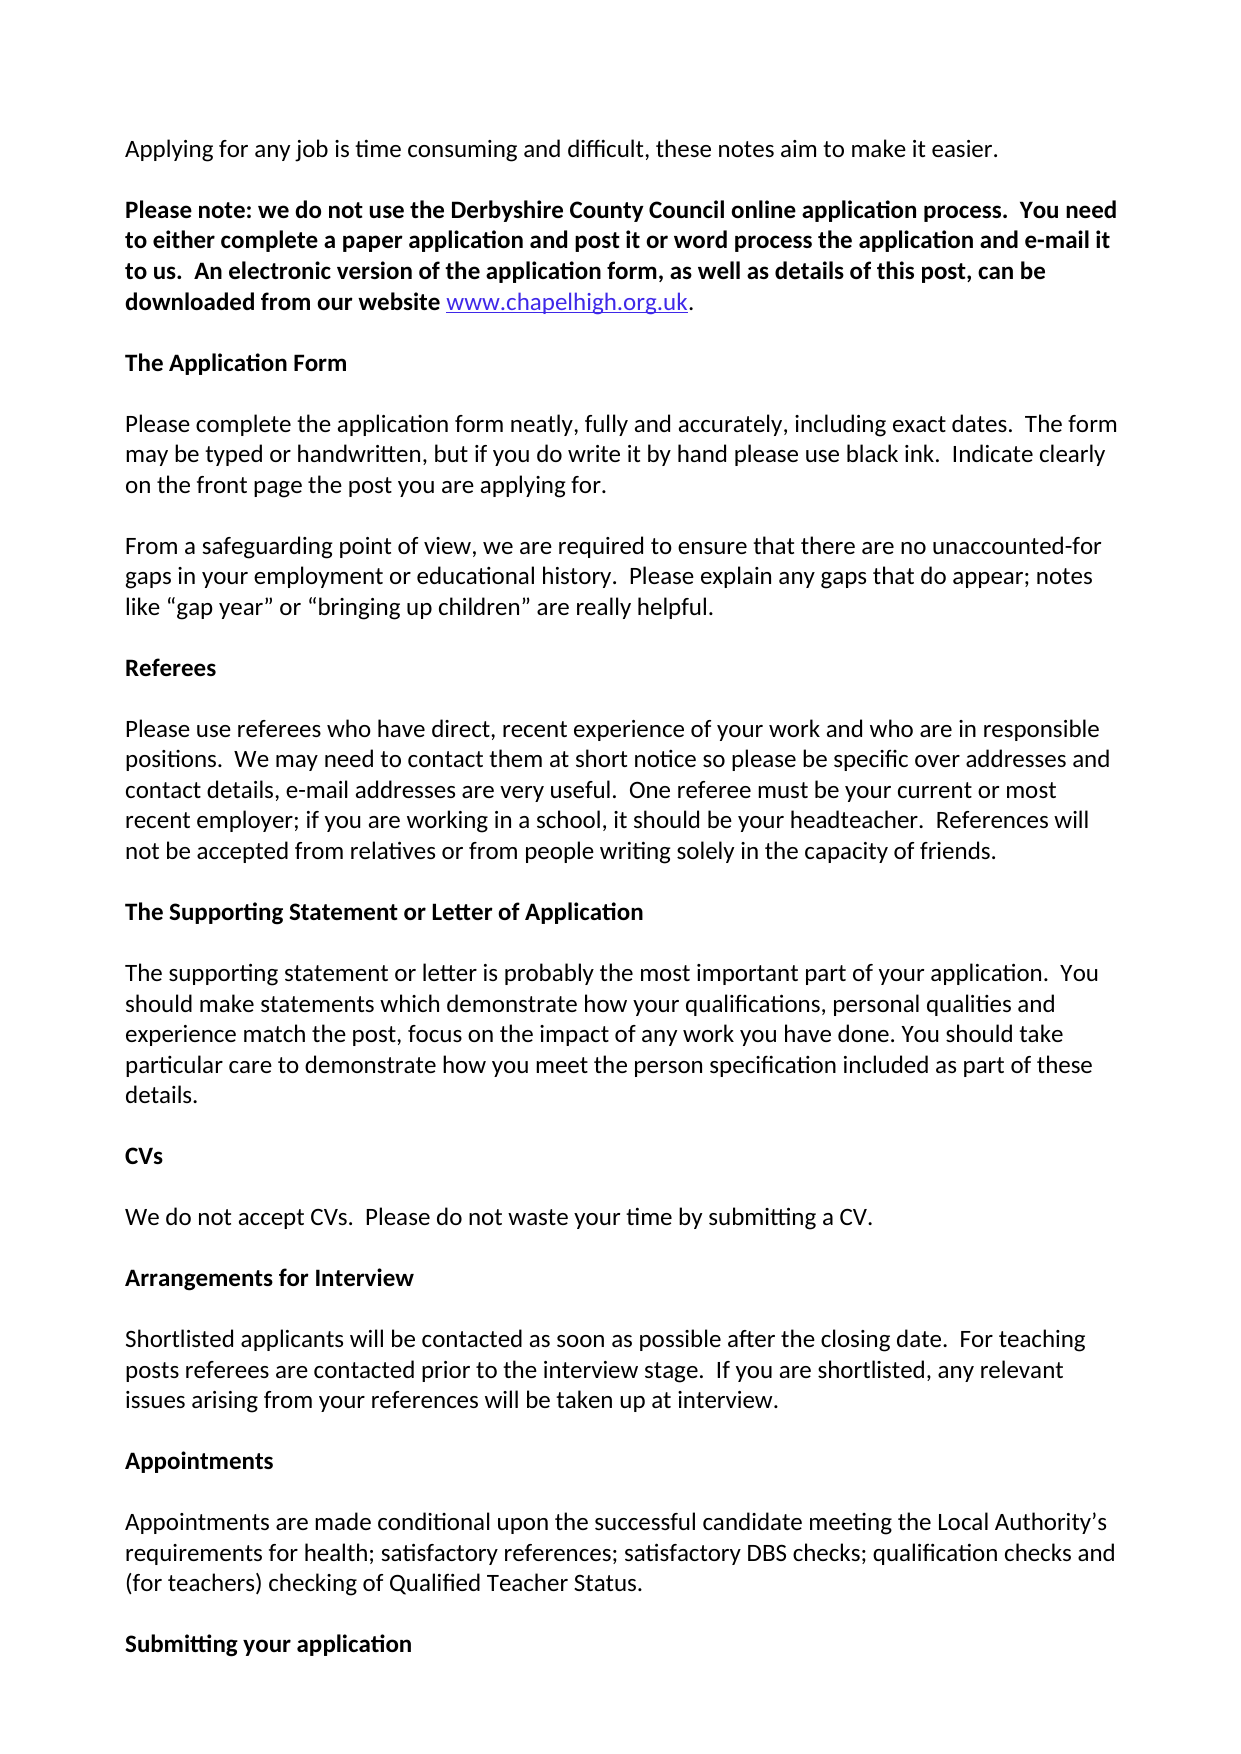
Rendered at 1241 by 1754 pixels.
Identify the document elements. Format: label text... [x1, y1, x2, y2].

text Appointments [125, 1446, 1122, 1476]
text The supporting statement or letter is probably the most important part of your application. You should make statements which demonstrate how your qualifications, personal qualities and experience match the post, focus on the impact of any work you have done. You should take particular care to demonstrate how you meet the person specification included as part of these details. [125, 957, 1122, 1110]
text Appointments are made conditional upon the successful candidate meeting the Local Authority’s requirements for health; satisfactory references; satisfactory DBS checks; qualification checks and (for teachers) checking of Qualified Teacher Status. [125, 1507, 1122, 1598]
text Arrangements for Interview [125, 1262, 1122, 1293]
text The Supporting Statement or Letter of Application [87, 896, 1122, 927]
text Applying for any job is time consuming and difficult, these notes aim to make it easier. [125, 133, 1122, 164]
text From a safeguarding point of view, we are required to ensure that there are no unaccounted-for gaps in your employment or educational history. Please explain any gaps that do appear; notes like “gap year” or “bringing up children” are really helpful. [125, 530, 1122, 621]
text Shortlisted applicants will be contacted as soon as possible after the closing date. For teaching posts referees are contacted prior to the interview stage. If you are shortlisted, any relevant issues arising from your references will be taken up at interview. [125, 1323, 1122, 1415]
text Referees [125, 652, 1122, 682]
text Submitting your application [125, 1629, 1122, 1659]
text The Application Form [125, 347, 1122, 377]
text CVs [125, 1140, 1122, 1171]
text Please note: we do not use the Derbyshire County Council online application process. You need to either complete a paper application and post it or word process the application and e-mail it to us. An electronic version of the application form, as well as details of this post, can be downloaded from our website www.chapelhigh.org.uk. [125, 194, 1122, 316]
text We do not accept CVs. Please do not waste your time by submitting a CV. [125, 1201, 1122, 1232]
text Please complete the application form neatly, fully and accurately, including exact dates. The form may be typed or handwritten, but if you do write it by hand please use black ink. Indicate clearly on the front page the post you are applying for. [125, 408, 1122, 499]
text Please use referees who have direct, recent experience of your work and who are in responsible positions. We may need to contact them at short notice so please be specific over addresses and contact details, e-mail addresses are very useful. One referee must be your current or most recent employer; if you are working in a school, it should be your headteacher. References will not be accepted from relatives or from people writing solely in the capacity of friends. [125, 713, 1122, 866]
